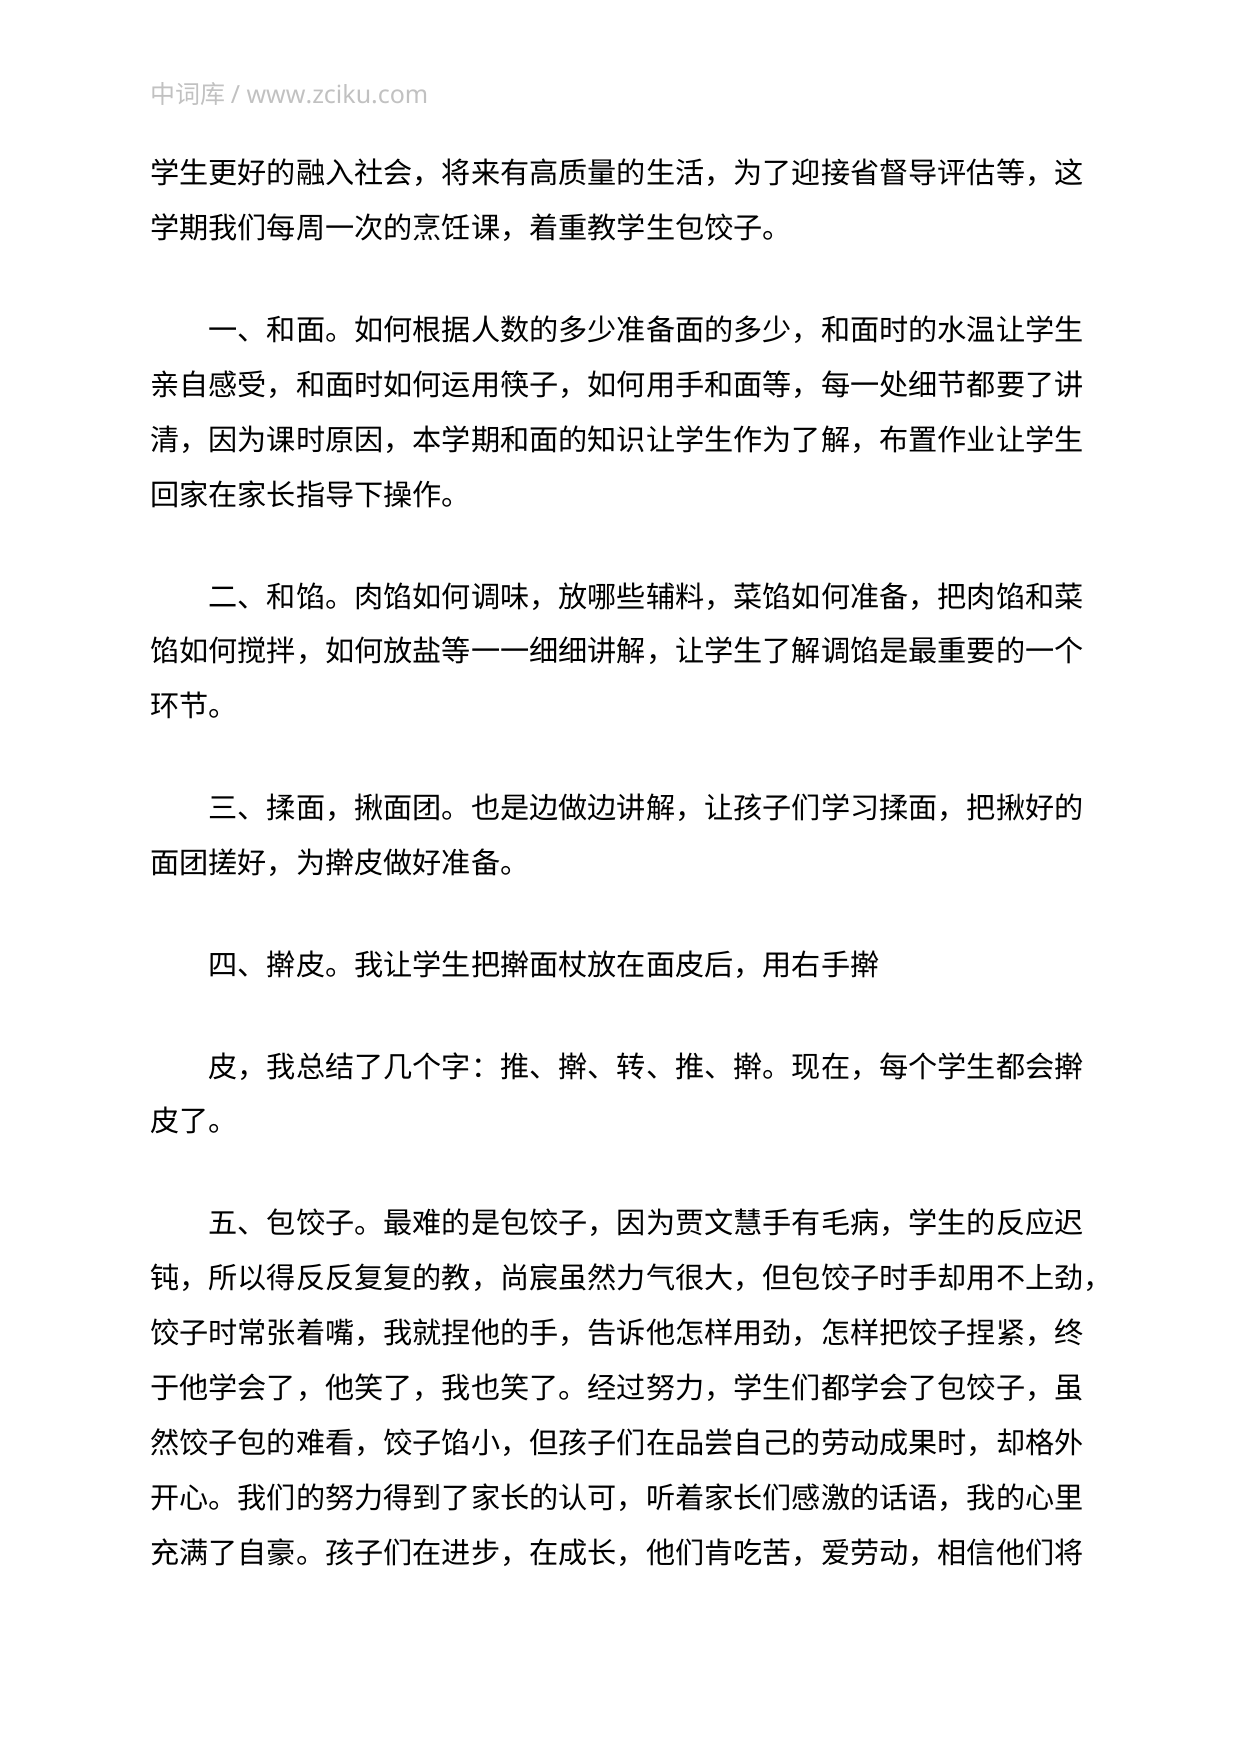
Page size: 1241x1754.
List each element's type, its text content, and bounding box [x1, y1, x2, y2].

text 三、揉面，揪面团。也是边做边讲解，让孩子们学习揉面，把揪好的面团搓好，为擀皮做好准备。 [150, 785, 1090, 882]
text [150, 1200, 1090, 1571]
text 二、和馅。肉馅如何调味，放哪些辅料，菜馅如何准备，把肉馅和菜馅如何搅拌，如何放盐等一一细细讲解，让学生了解调馅是最重要的一个环节。 [150, 573, 1090, 725]
text 一、和面。如何根据人数的多少准备面的多少，和面时的水温让学生亲自感受，和面时如何运用筷子，如何用手和面等，每一处细节都要了讲清，因为课时原因，本学期和面的知识让学生作为了解，布置作业让学生回家在家长指导下操作。 [150, 307, 1090, 514]
text 皮，我总结了几个字：推、擀、转、推、擀。现在，每个学生都会擀皮了。 [150, 1043, 1090, 1140]
text 四、擀皮。我让学生把擀面杖放在面皮后，用右手擀 [150, 941, 1090, 984]
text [150, 150, 1090, 247]
